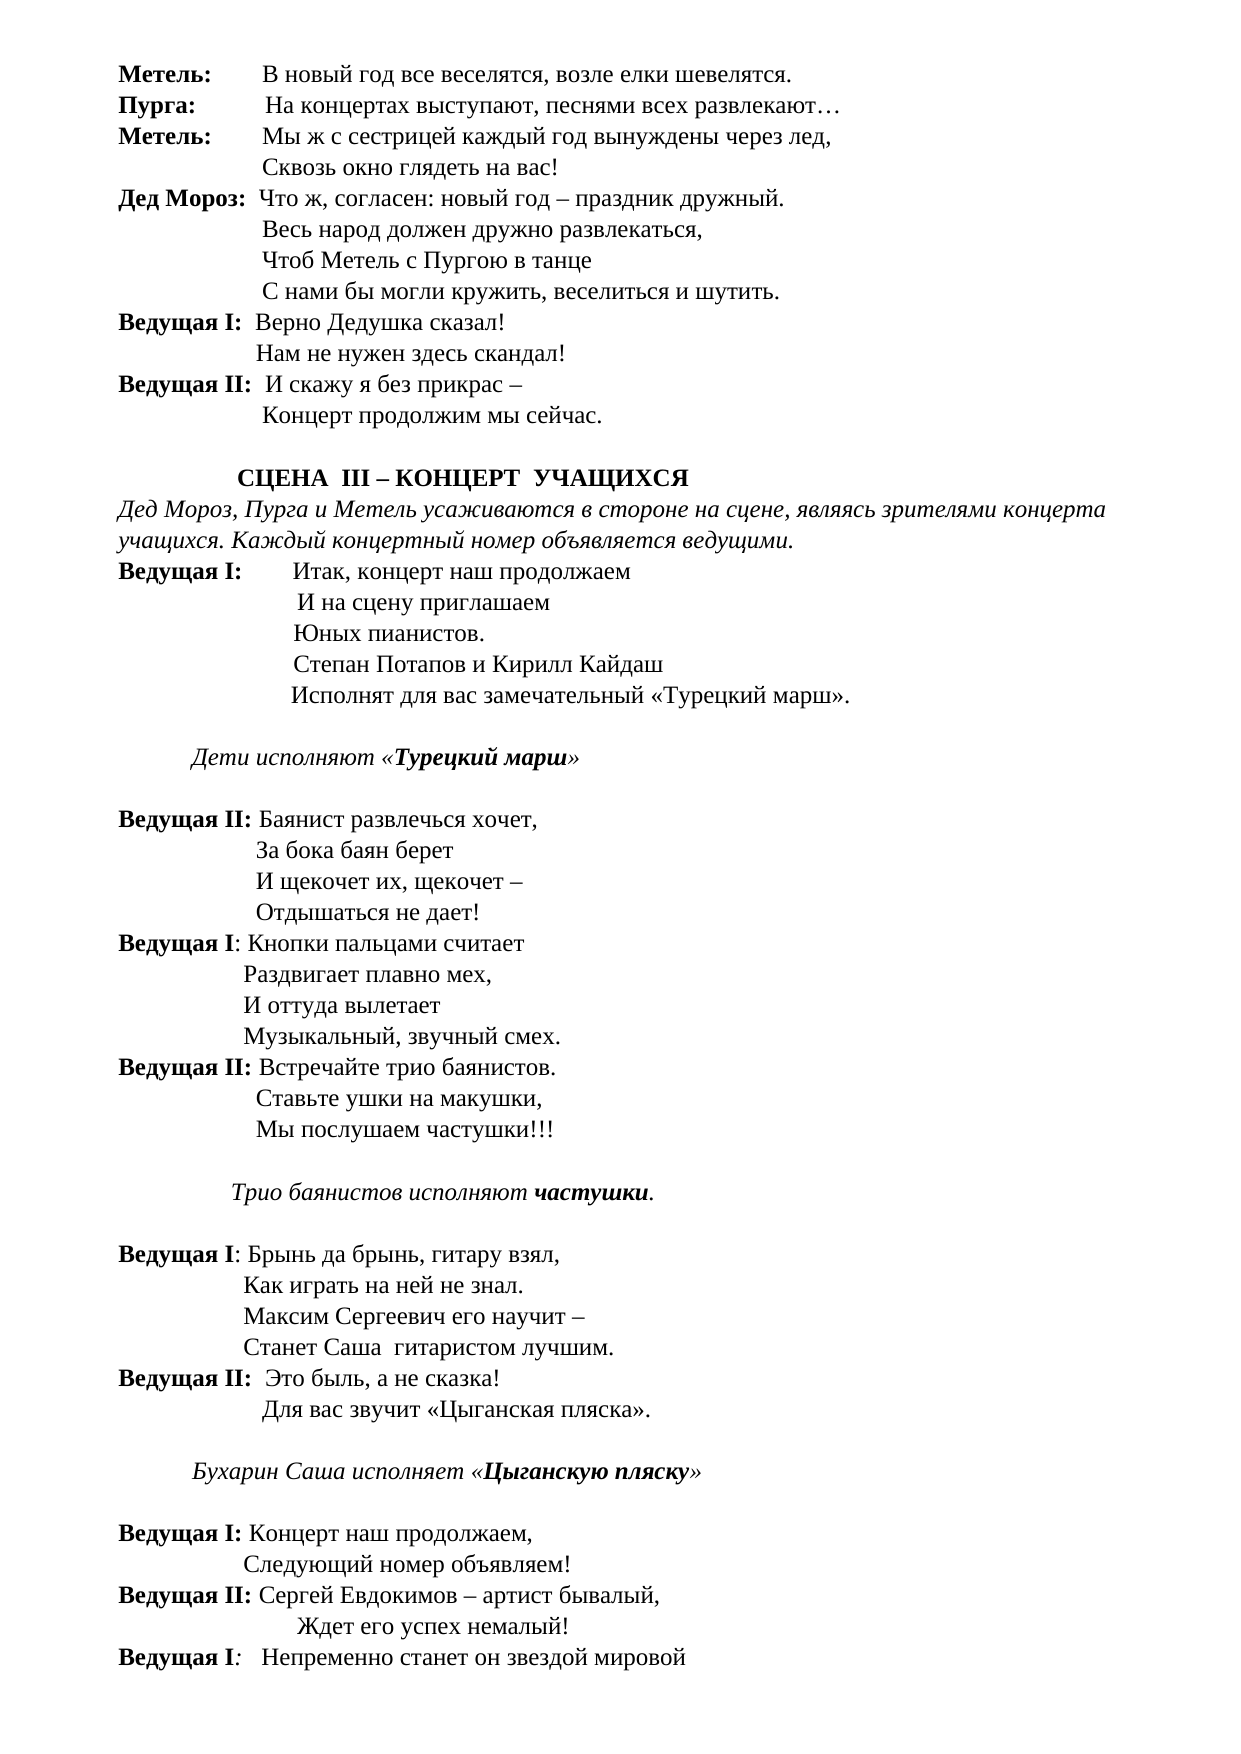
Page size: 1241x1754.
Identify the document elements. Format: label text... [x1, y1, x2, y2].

text Юных пианистов. [118, 618, 1181, 647]
text Весь народ должен дружно развлекаться, [118, 214, 1181, 243]
text Трио баянистов исполняют частушки. [118, 1177, 1181, 1205]
text Ведущая II: Баянист развлечься хочет, За бока баян берет И щекочет их, щекочет – Отдышаться не дает! Ведущая I: Кнопки пальцами считает Раздвигает плавно мех, И оттуда вылетает Музыкальный, звучный смех. [118, 804, 1181, 1050]
text Ведущая II: И скажу я без прикрас – [118, 369, 1181, 398]
text Ведущая II: Сергей Евдокимов – артист бывалый, [118, 1580, 1181, 1609]
text Концерт продолжим мы сейчас. [118, 401, 1181, 429]
text Мы послушаем частушки!!! [118, 1114, 1181, 1143]
text Ведущая II: Это быль, а не сказка! [118, 1363, 1181, 1392]
text Бухарин Саша исполняет «Цыганскую пляску» [118, 1456, 1181, 1485]
text Дед Мороз: Что ж, согласен: новый год – праздник дружный. [118, 183, 1181, 212]
text Ждет его успех немалый! [118, 1611, 1181, 1640]
text Метель: В новый год все веселятся, возле елки шевелятся. [118, 59, 1181, 88]
text Ведущая I: Непременно станет он звездой мировой [118, 1642, 1181, 1671]
text С нами бы могли кружить, веселиться и шутить. [118, 276, 1181, 305]
text Ставьте ушки на макушки, [118, 1083, 1181, 1112]
text Ведущая I: Верно Дедушка сказал! [118, 307, 1181, 336]
text Метель: Мы ж с сестрицей каждый год вынуждены через лед, [118, 121, 1181, 150]
text Пурга: На концертах выступают, песнями всех развлекают… [118, 90, 1181, 119]
text Исполнят для вас замечательный «Турецкий марш». [118, 680, 1181, 709]
text Дети исполняют «Турецкий марш» [118, 742, 1181, 771]
text Для вас звучит «Цыганская пляска». [118, 1394, 1181, 1423]
text И на сцену приглашаем [118, 587, 1181, 616]
text Ведущая II: Встречайте трио баянистов. [118, 1052, 1181, 1081]
text СЦЕНА III – КОНЦЕРТ УЧАЩИХСЯ [118, 463, 1181, 491]
text Сквозь окно глядеть на вас! [118, 152, 1181, 181]
text Чтоб Метель с Пургою в танце [118, 245, 1181, 274]
text Ведущая I: Итак, концерт наш продолжаем [118, 556, 1181, 584]
text Следующий номер объявляем! [118, 1549, 1181, 1578]
text Степан Потапов и Кирилл Кайдаш [118, 649, 1181, 678]
text Дед Мороз, Пурга и Метель усаживаются в стороне на сцене, являясь зрителями концерта учащихся. Каждый концертный номер объявляется ведущими. [118, 494, 1181, 553]
text Ведущая I: Концерт наш продолжаем, [118, 1518, 1181, 1547]
text Нам не нужен здесь скандал! [118, 338, 1181, 367]
text Ведущая I: Брынь да брынь, гитару взял, Как играть на ней не знал. Максим Сергеевич его научит – Станет Саша гитаристом лучшим. [118, 1239, 1181, 1361]
